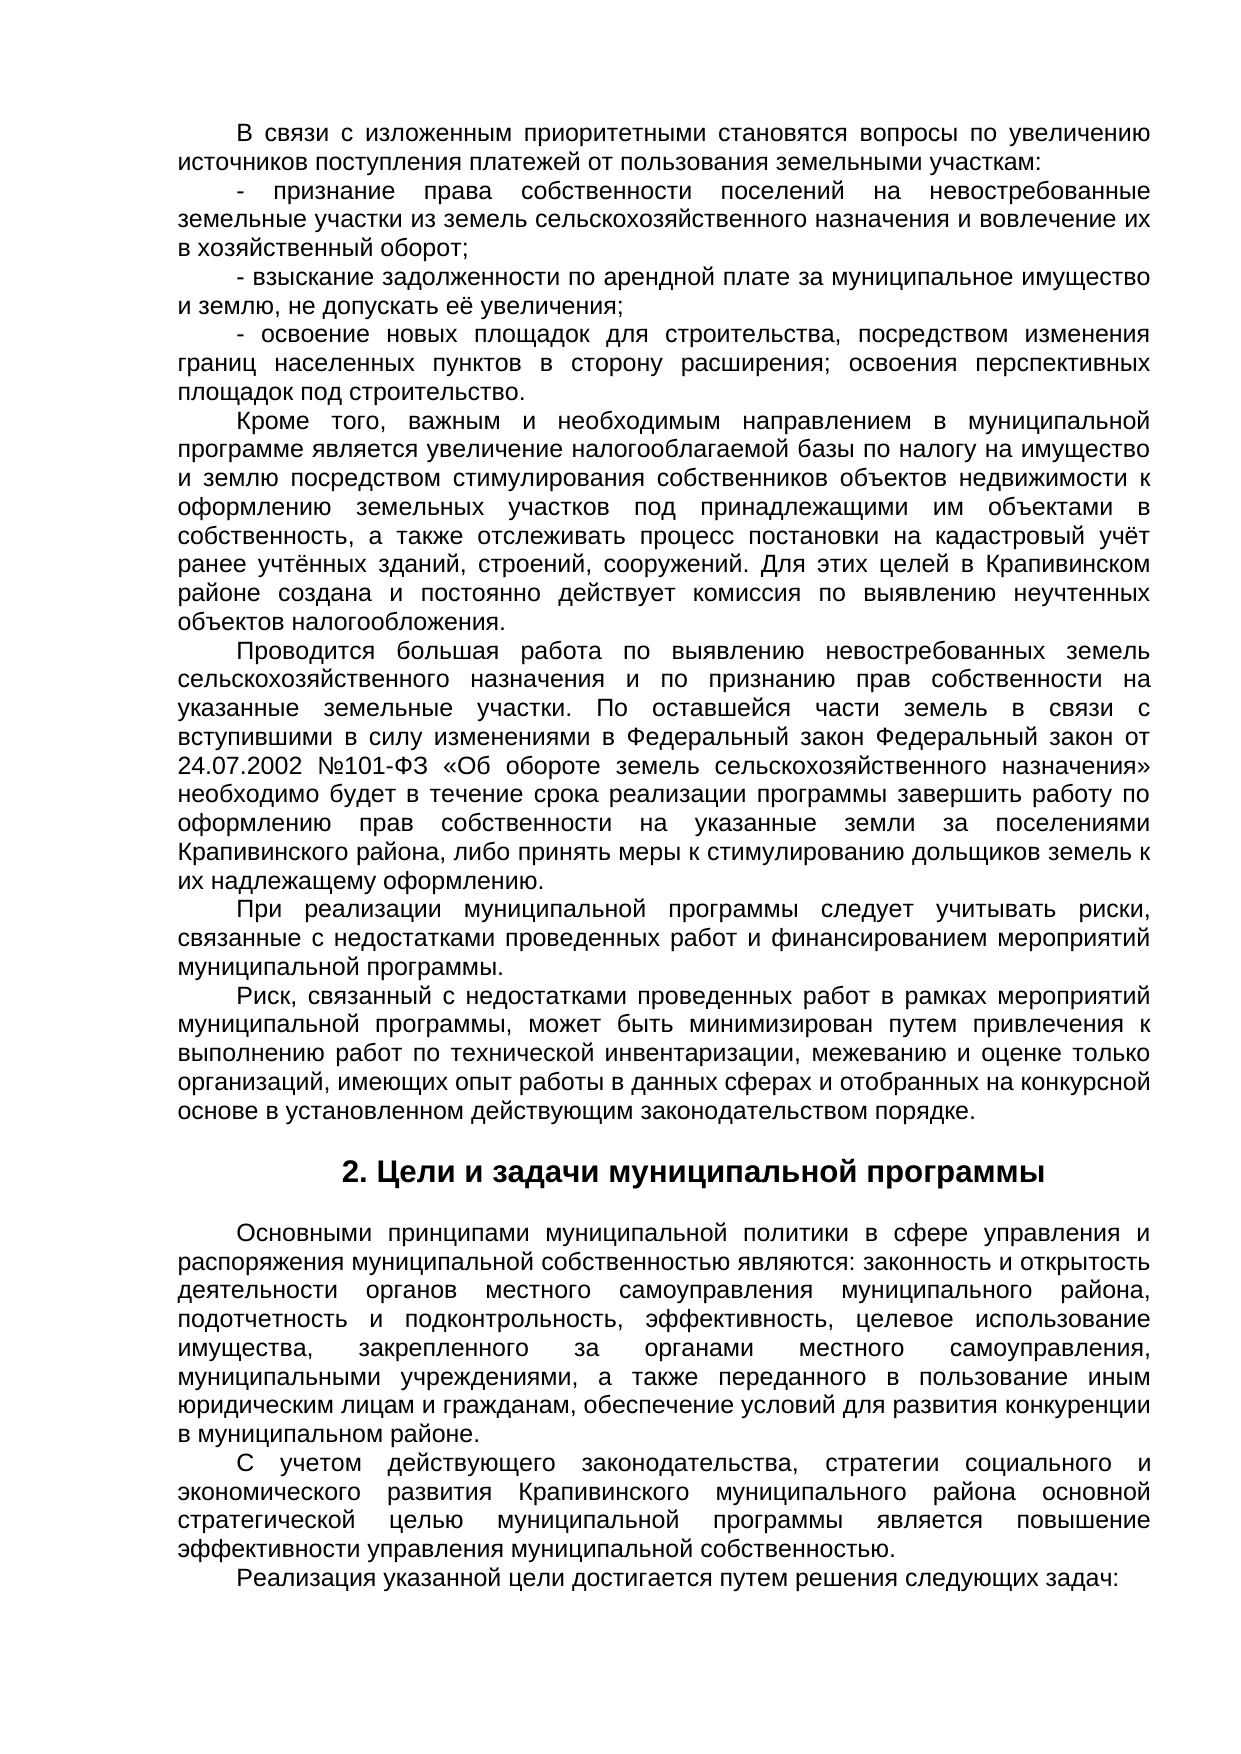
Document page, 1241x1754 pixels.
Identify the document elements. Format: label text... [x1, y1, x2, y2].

text Риск, связанный с недостатками проведенных работ в рамках мероприятий муниципальной программы, может быть минимизирован путем привлечения к выполнению работ по технической инвентаризации, межеванию и оценке только организаций, имеющих опыт работы в данных сферах и отобранных на конкурсной основе в установленном действующим законодательством порядке. [177, 981, 1152, 1124]
text - освоение новых площадок для строительства, посредством изменения границ населенных пунктов в сторону расширения; освоения перспективных площадок под строительство. [177, 319, 1152, 406]
text С учетом действующего законодательства, стратегии социального и экономического развития Крапивинского муниципального района основной стратегической целью муниципальной программы является повышение эффективности управления муниципальной собственностью. [177, 1448, 1152, 1563]
text - признание права собственности поселений на невостребованные земельные участки из земель сельскохозяйственного назначения и вовлечение их в хозяйственный оборот; [177, 176, 1152, 262]
text В связи с изложенным приоритетными становятся вопросы по увеличению источников поступления платежей от пользования земельными участкам: [177, 118, 1152, 176]
text Основными принципами муниципальной политики в сфере управления и распоряжения муниципальной собственностью являются: законность и открытость деятельности органов местного самоуправления муниципального района, подотчетность и подконтрольность, эффективность, целевое использование имущества, закрепленного за органами местного самоуправления, муниципальными учреждениями, а также переданного в пользование иным юридическим лицам и гражданам, обеспечение условий для развития конкуренции в муниципальном районе. [177, 1218, 1152, 1448]
text При реализации муниципальной программы следует учитывать риски, связанные с недостатками проведенных работ и финансированием мероприятий муниципальной программы. [177, 894, 1152, 981]
text - взыскание задолженности по арендной плате за муниципальное имущество и землю, не допускать её увеличения; [177, 262, 1152, 319]
text Реализация указанной цели достигается путем решения следующих задач: [177, 1563, 1152, 1592]
text Кроме того, важным и необходимым направлением в муниципальной программе является увеличение налогооблагаемой базы по налогу на имущество и землю посредством стимулирования собственников объектов недвижимости к оформлению земельных участков под принадлежащими им объектами в собственность, а также отслеживать процесс постановки на кадастровый учёт ранее учтённых зданий, строений, сооружений. Для этих целей в Крапивинском районе создана и постоянно действует комиссия по выявлению неучтенных объектов налогообложения. [177, 406, 1152, 636]
text Проводится большая работа по выявлению невостребованных земель сельскохозяйственного назначения и по признанию прав собственности на указанные земельные участки. По оставшейся части земель в связи с вступившими в силу изменениями в Федеральный закон Федеральный закон от 24.07.2002 №101-ФЗ «Об обороте земель сельскохозяйственного назначения» необходимо будет в течение срока реализации программы завершить работу по оформлению прав собственности на указанные земли за поселениями Крапивинского района, либо принять меры к стимулированию дольщиков земель к их надлежащему оформлению. [177, 636, 1152, 894]
text 2. Цели и задачи муниципальной программы [177, 1153, 1152, 1189]
